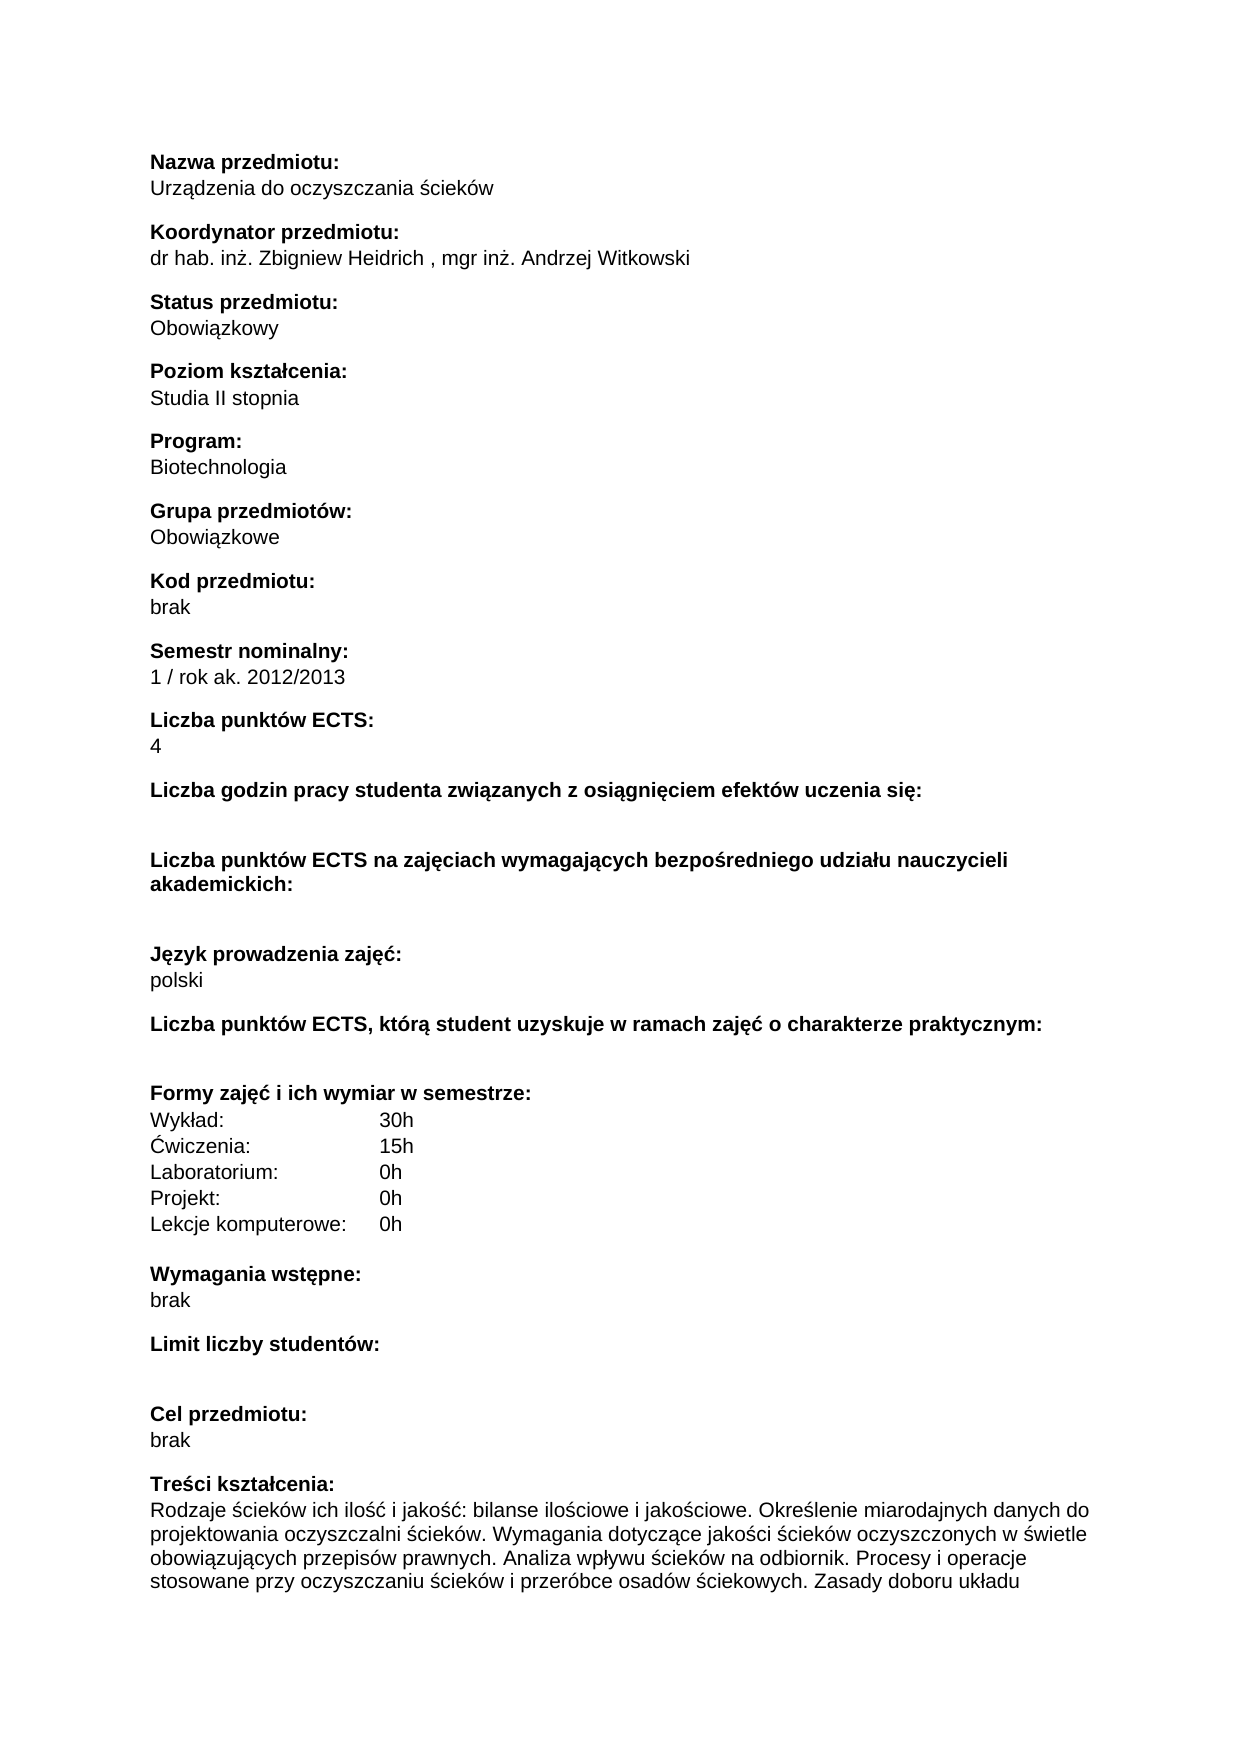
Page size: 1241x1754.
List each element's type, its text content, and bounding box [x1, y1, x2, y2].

table_cell Lekcje komputerowe: [140, 1212, 367, 1236]
text Wymagania wstępne: [150, 1262, 1090, 1286]
text Nazwa przedmiotu: [150, 150, 1090, 174]
text Liczba godzin pracy studenta związanych z osiągnięciem efektów uczenia się: [150, 778, 1090, 802]
text Liczba punktów ECTS, którą student uzyskuje w ramach zajęć o charakterze praktycznym: [150, 1011, 1090, 1035]
text Program: [150, 429, 1090, 453]
table_header 30h [369, 1108, 597, 1132]
text brak [150, 595, 1090, 619]
text Kod przedmiotu: [150, 569, 1090, 593]
text Studia II stopnia [150, 385, 1090, 409]
text Treści kształcenia: [150, 1471, 1090, 1495]
table_header Wykład: [140, 1108, 367, 1132]
text Biotechnologia [150, 455, 1090, 479]
text Język prowadzenia zajęć: [150, 942, 1090, 966]
text brak [150, 1288, 1090, 1312]
text Urządzenia do oczyszczania ścieków [150, 176, 1090, 200]
text Semestr nominalny: [150, 638, 1090, 662]
text Liczba punktów ECTS na zajęciach wymagających bezpośredniego udziału nauczycieli akademickich: [150, 848, 1090, 896]
table_cell 0h [369, 1158, 597, 1184]
text Liczba punktów ECTS: [150, 708, 1090, 732]
text Obowiązkowy [150, 316, 1090, 339]
text Formy zajęć i ich wymiar w semestrze: [150, 1081, 1090, 1105]
table_cell Projekt: [140, 1186, 367, 1210]
text polski [150, 968, 1090, 992]
text 4 [150, 734, 1090, 758]
text Limit liczby studentów: [150, 1332, 1090, 1356]
text brak [150, 1428, 1090, 1452]
text Poziom kształcenia: [150, 359, 1090, 383]
table_cell Laboratorium: [140, 1160, 367, 1184]
text 1 / rok ak. 2012/2013 [150, 664, 1090, 688]
table_cell 15h [369, 1132, 597, 1158]
text Obowiązkowe [150, 525, 1090, 549]
text Koordynator przedmiotu: [150, 220, 1090, 244]
table_cell 0h [369, 1184, 597, 1210]
text Status przedmiotu: [150, 289, 1090, 313]
text Cel przedmiotu: [150, 1402, 1090, 1426]
table_cell 0h [369, 1210, 597, 1236]
table_cell Ćwiczenia: [140, 1134, 367, 1158]
text Grupa przedmiotów: [150, 499, 1090, 523]
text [150, 1497, 1090, 1593]
text dr hab. inż. Zbigniew Heidrich , mgr inż. Andrzej Witkowski [150, 246, 1090, 270]
